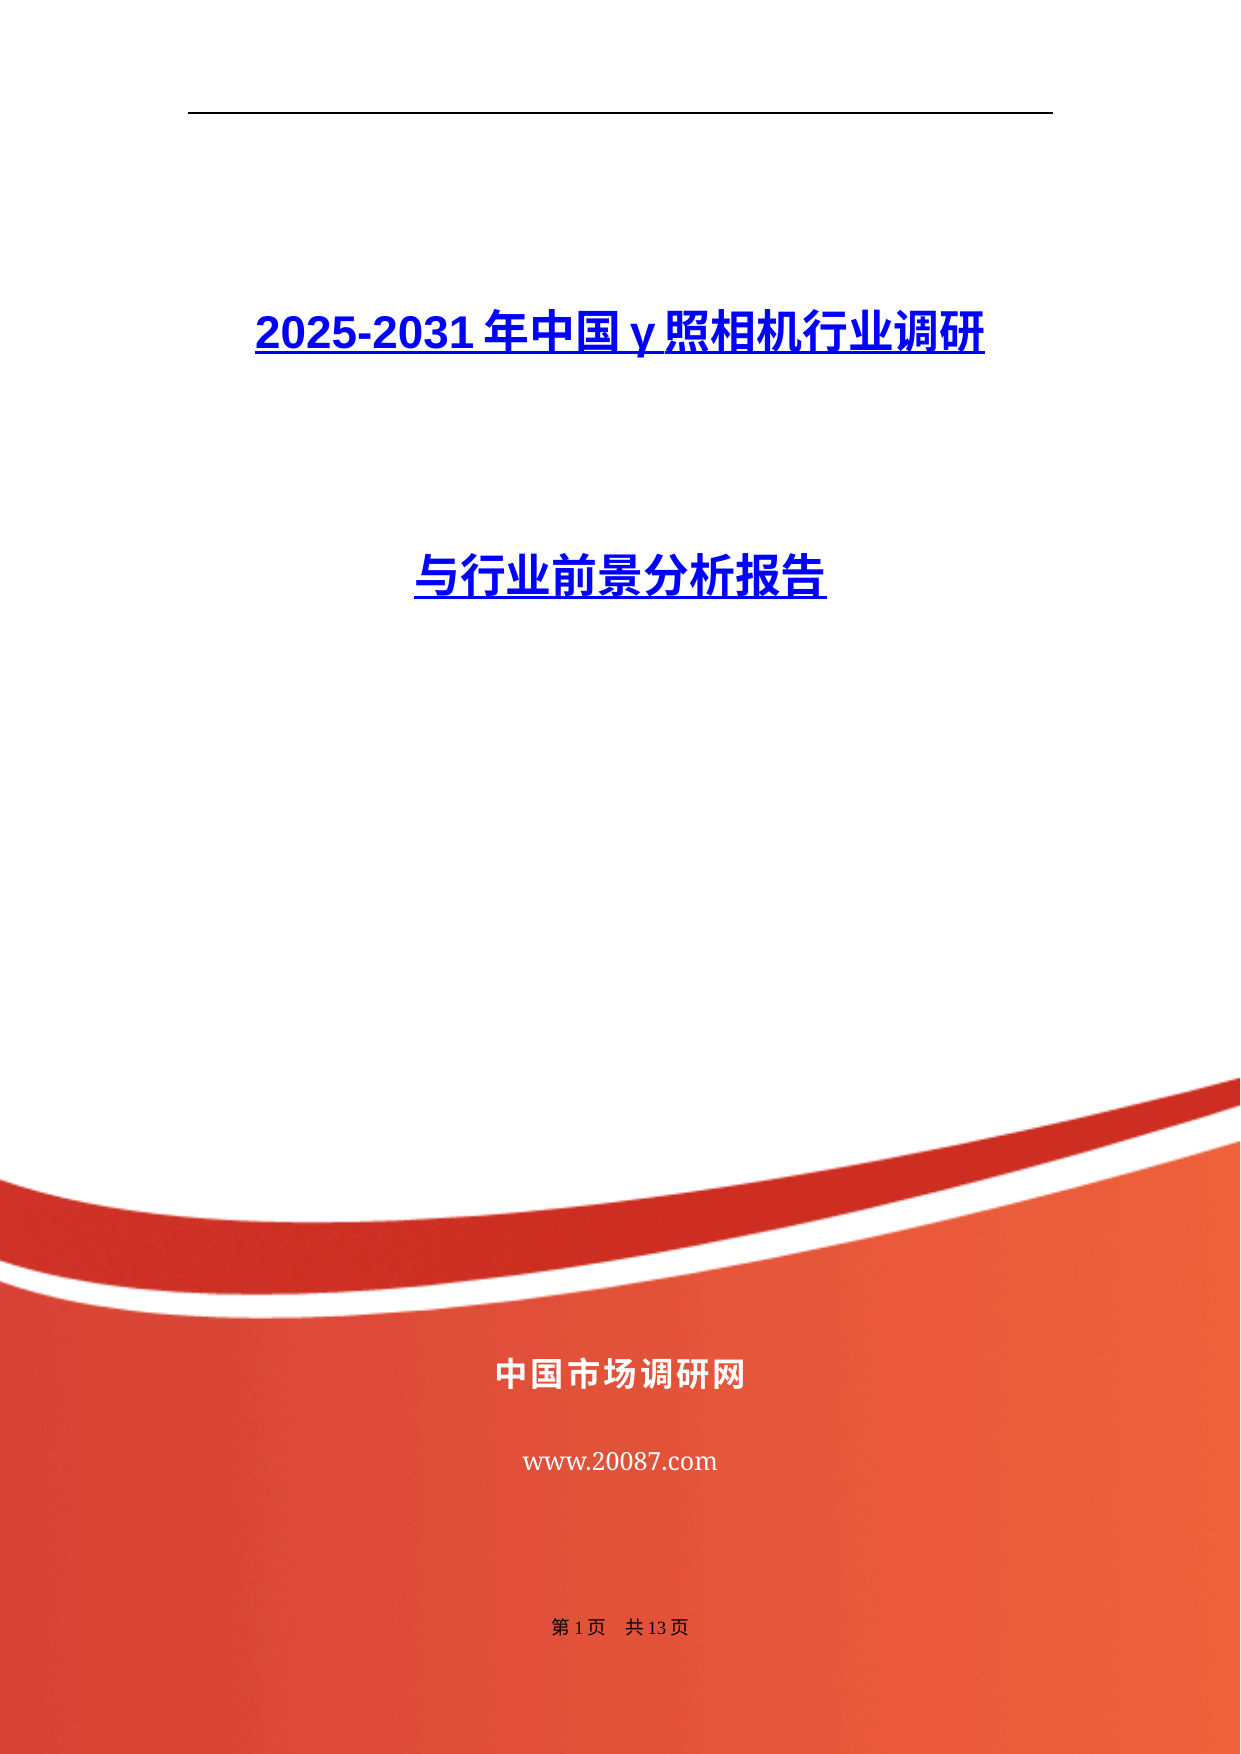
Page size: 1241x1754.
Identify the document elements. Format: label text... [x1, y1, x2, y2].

picture [0, 1006, 1241, 1754]
text www.20087.com [187, 1428, 1053, 1493]
table_header 2025-2031年中国γ照相机行业调研与行业前景分析报告 [188, 207, 1053, 773]
subtitle 中国市场调研网 [187, 1339, 1053, 1404]
